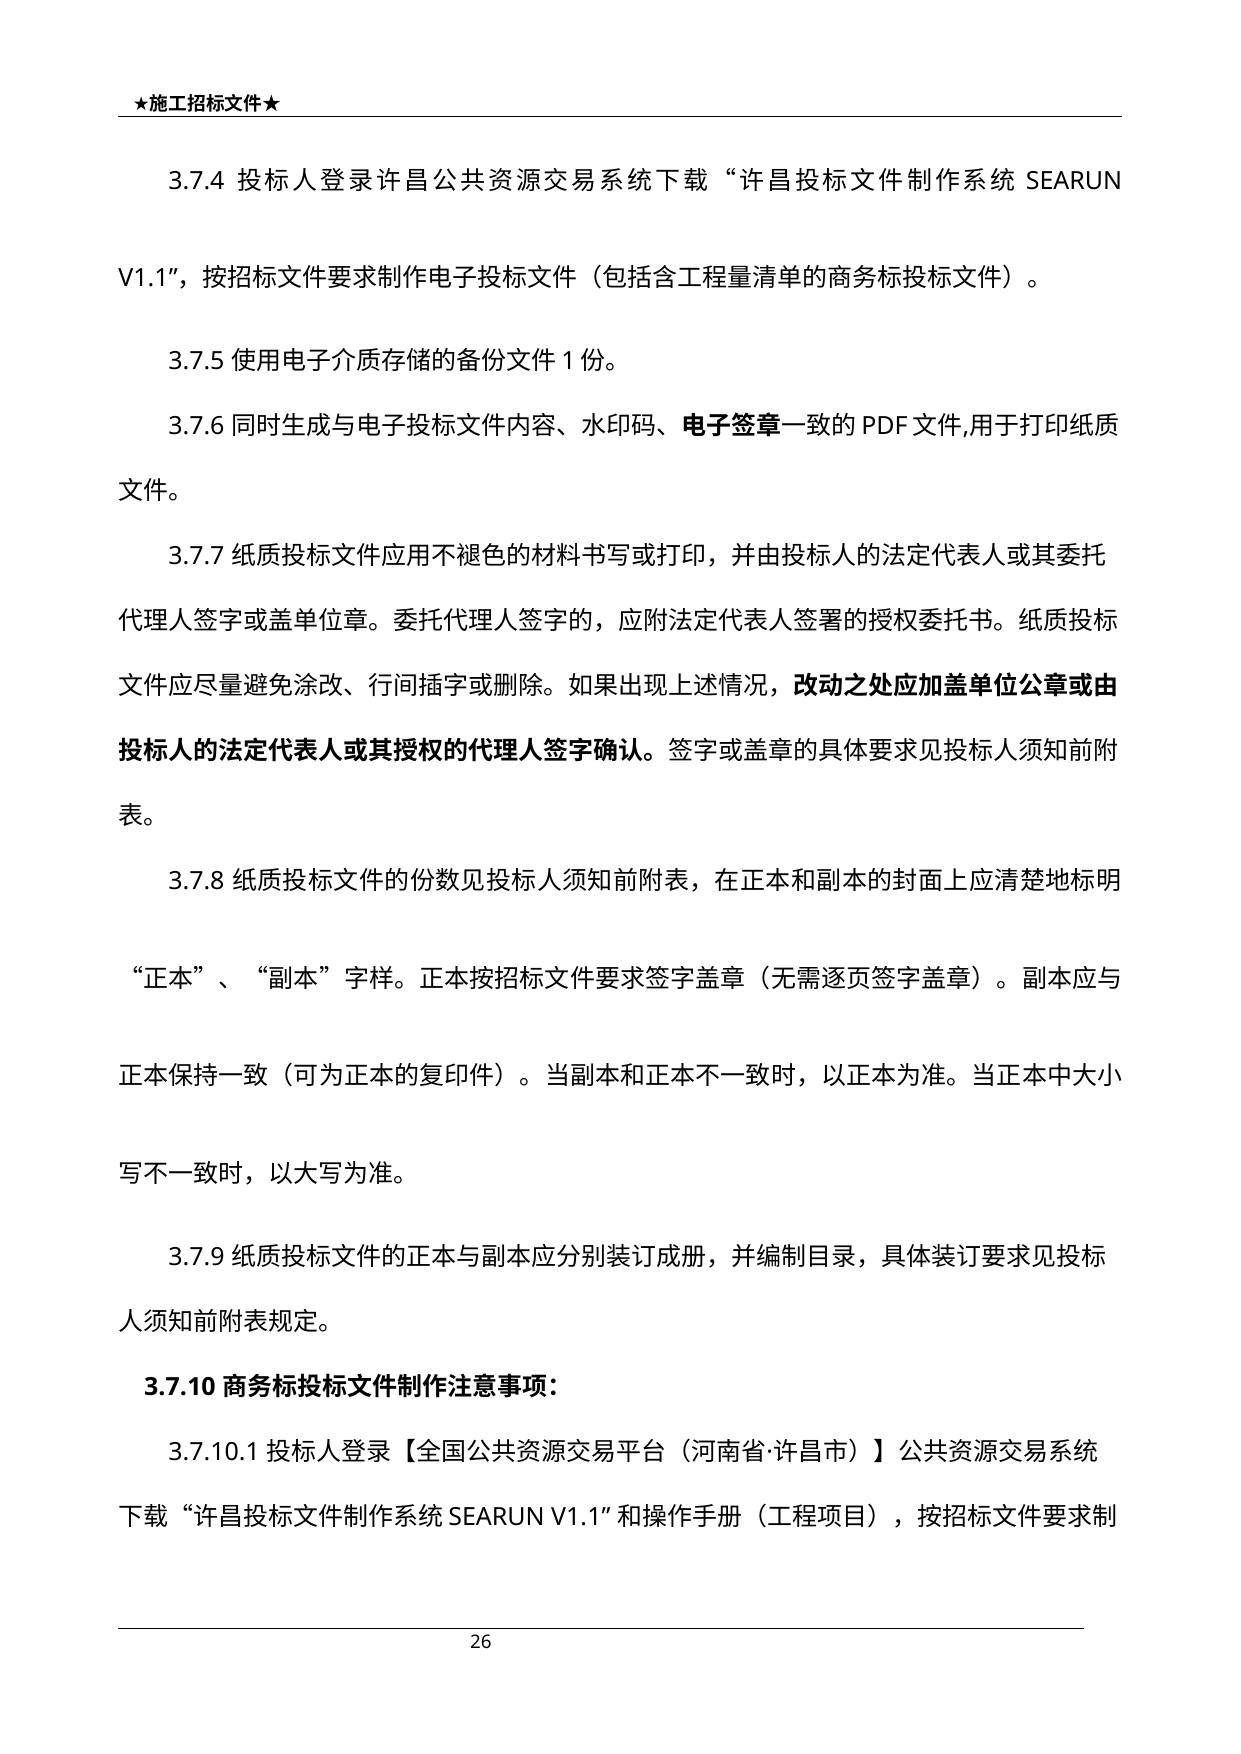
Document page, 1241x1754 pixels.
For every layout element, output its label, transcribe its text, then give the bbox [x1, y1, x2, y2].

text 3.7.4 投标人登录许昌公共资源交易系统下载“许昌投标文件制作系统SEARUN V1.1”，按招标文件要求制作电子投标文件（包括含工程量清单的商务标投标文件）。 [118, 146, 1122, 308]
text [118, 1417, 1122, 1547]
text 3.7.8 纸质投标文件的份数见投标人须知前附表，在正本和副本的封面上应清楚地标明“正本”、“副本”字样。正本按招标文件要求签字盖章（无需逐页签字盖章）。副本应与正本保持一致（可为正本的复印件）。当副本和正本不一致时，以正本为准。当正本中大小写不一致时，以大写为准。 [118, 846, 1122, 1204]
text 3.7.10 商务标投标文件制作注意事项： [118, 1352, 1122, 1417]
text 3.7.7 纸质投标文件应用不褪色的材料书写或打印，并由投标人的法定代表人或其委托代理人签字或盖单位章。委托代理人签字的，应附法定代表人签署的授权委托书。纸质投标文件应尽量避免涂改、行间插字或删除。如果出现上述情况，改动之处应加盖单位公章或由投标人的法定代表人或其授权的代理人签字确认。签字或盖章的具体要求见投标人须知前附表。 [118, 521, 1122, 846]
text 3.7.5 使用电子介质存储的备份文件1份。 [118, 326, 1122, 391]
text 3.7.9 纸质投标文件的正本与副本应分别装订成册，并编制目录，具体装订要求见投标人须知前附表规定。 [118, 1222, 1122, 1352]
text 3.7.6 同时生成与电子投标文件内容、水印码、电子签章一致的PDF文件,用于打印纸质文件。 [118, 391, 1122, 521]
